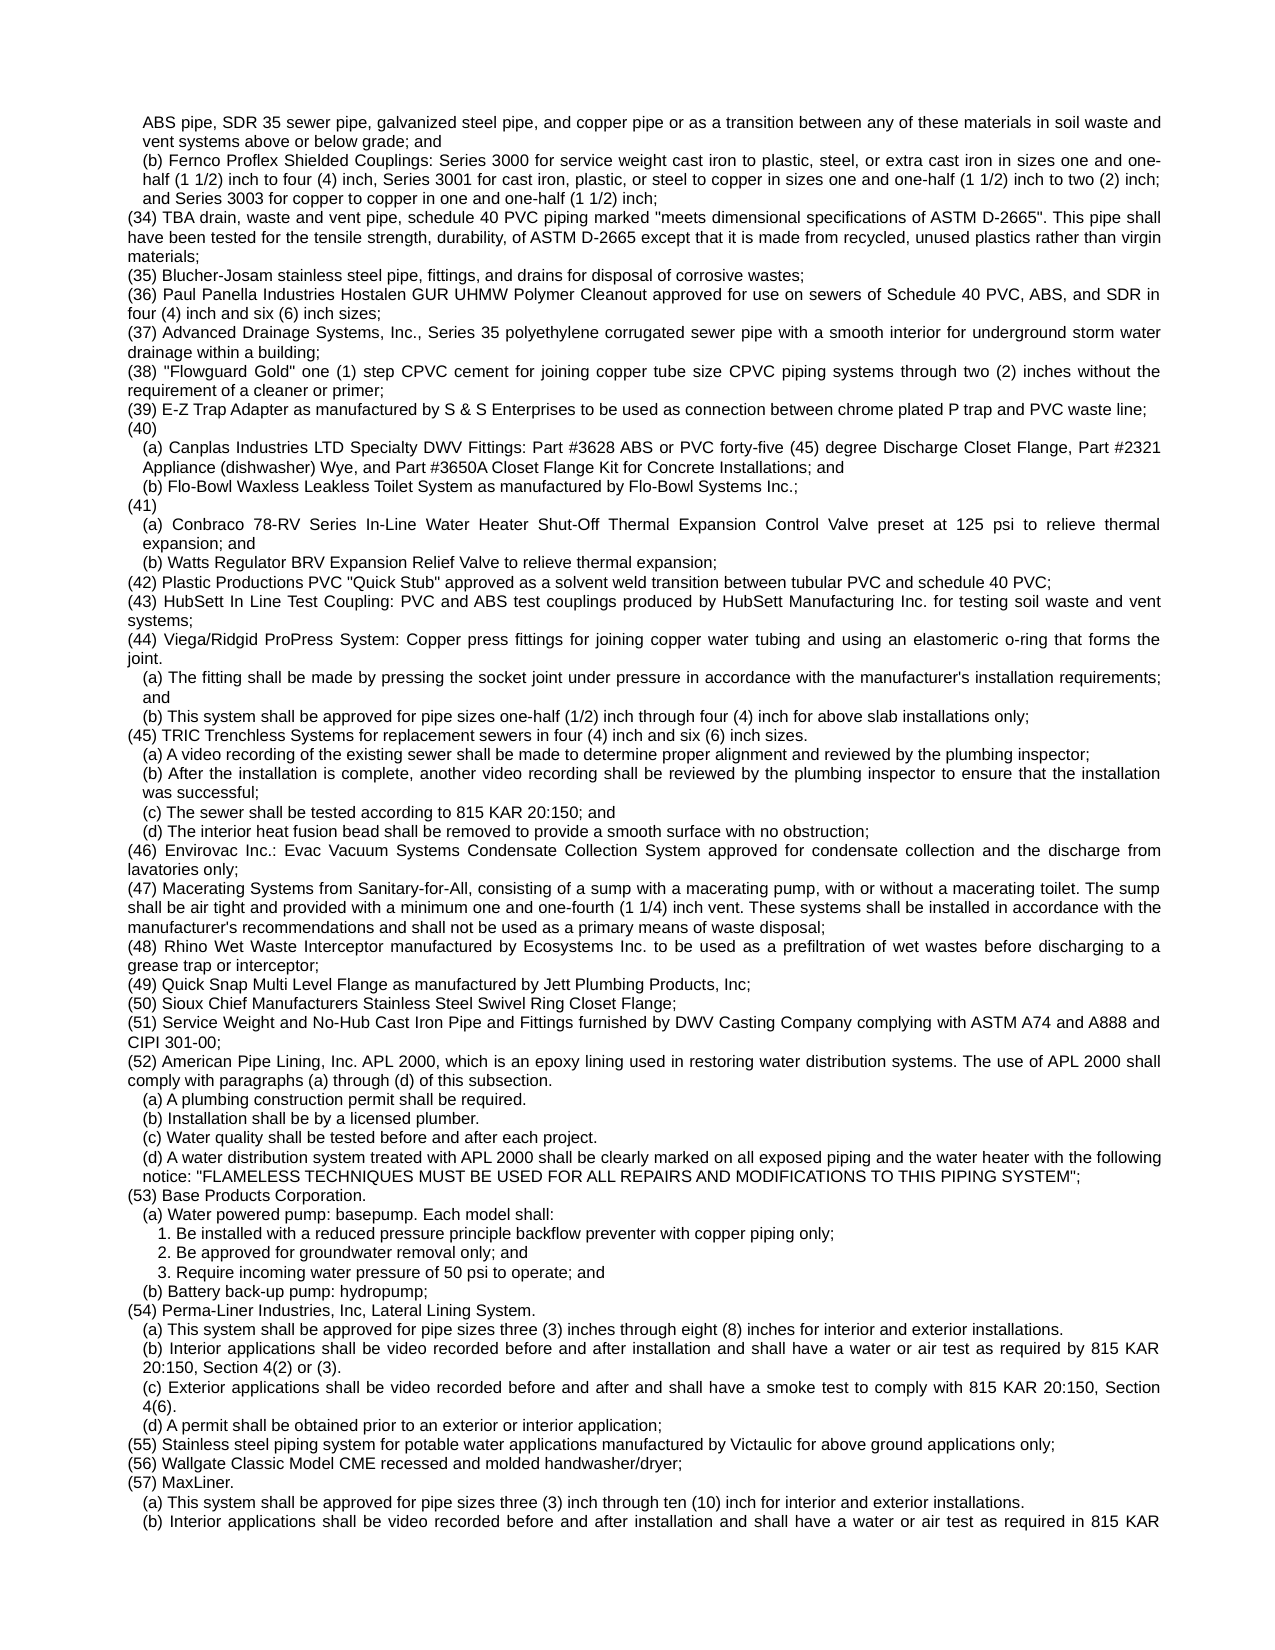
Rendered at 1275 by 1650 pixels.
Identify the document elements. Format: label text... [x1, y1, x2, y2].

text (d) The interior heat fusion bead shall be removed to provide a smooth surface with no obstruction; [142, 822, 1162, 841]
text (38) "Flowguard Gold" one (1) step CPVC cement for joining copper tube size CPVC piping systems through two (2) inches without the requirement of a cleaner or primer; [127, 362, 1162, 400]
text (d) A water distribution system treated with APL 2000 shall be clearly marked on all exposed piping and the water heater with the following notice: "FLAMELESS TECHNIQUES MUST BE USED FOR ALL REPAIRS AND MODIFICATIONS TO THIS PIPING SYSTEM"; [142, 1147, 1162, 1186]
text (44) Viega/Ridgid ProPress System: Copper press fittings for joining copper water tubing and using an elastomeric o-ring that forms the joint. [127, 630, 1162, 668]
text (53) Base Products Corporation. [127, 1186, 1162, 1205]
text (48) Rhino Wet Waste Interceptor manufactured by Ecosystems Inc. to be used as a prefiltration of wet wastes before discharging to a grease trap or interceptor; [127, 937, 1162, 975]
text (37) Advanced Drainage Systems, Inc., Series 35 polyethylene corrugated sewer pipe with a smooth interior for underground storm water drainage within a building; [127, 323, 1162, 362]
text (57) MaxLiner. [127, 1473, 1162, 1492]
text (b) Flo-Bowl Waxless Leakless Toilet System as manufactured by Flo-Bowl Systems Inc.; [142, 477, 1162, 496]
text (35) Blucher-Josam stainless steel pipe, fittings, and drains for disposal of corrosive wastes; [127, 266, 1162, 285]
text (b) Fernco Proflex Shielded Couplings: Series 3000 for service weight cast iron to plastic, steel, or extra cast iron in sizes one and one-half (1 1/2) inch to four (4) inch, Series 3001 for cast iron, plastic, or steel to copper in sizes one and one-half (1 1/2) inch to two (2) inch; and Series 3003 for copper to copper in one and one-half (1 1/2) inch; [142, 151, 1162, 208]
text (d) A permit shall be obtained prior to an exterior or interior application; [142, 1416, 1162, 1435]
text (45) TRIC Trenchless Systems for replacement sewers in four (4) inch and six (6) inch sizes. [127, 726, 1162, 745]
text (49) Quick Snap Multi Level Flange as manufactured by Jett Plumbing Products, Inc; [127, 975, 1162, 994]
text (55) Stainless steel piping system for potable water applications manufactured by Victaulic for above ground applications only; [127, 1435, 1162, 1454]
text (39) E-Z Trap Adapter as manufactured by S & S Enterprises to be used as connection between chrome plated P trap and PVC waste line; [127, 400, 1162, 419]
text (b) Installation shall be by a licensed plumber. [142, 1109, 1162, 1128]
text 2. Be approved for groundwater removal only; and [157, 1243, 1162, 1262]
text (34) TBA drain, waste and vent pipe, schedule 40 PVC piping marked "meets dimensional specifications of ASTM D-2665". This pipe shall have been tested for the tensile strength, durability, of ASTM D-2665 except that it is made from recycled, unused plastics rather than virgin materials; [127, 208, 1162, 266]
text (46) Envirovac Inc.: Evac Vacuum Systems Condensate Collection System approved for condensate collection and the discharge from lavatories only; [127, 841, 1162, 879]
text (51) Service Weight and No-Hub Cast Iron Pipe and Fittings furnished by DWV Casting Company complying with ASTM A74 and A888 and CIPI 301-00; [127, 1013, 1162, 1052]
text (52) American Pipe Lining, Inc. APL 2000, which is an epoxy lining used in restoring water distribution systems. The use of APL 2000 shall comply with paragraphs (a) through (d) of this subsection. [127, 1052, 1162, 1090]
text 3. Require incoming water pressure of 50 psi to operate; and [157, 1262, 1162, 1282]
text (a) This system shall be approved for pipe sizes three (3) inch through ten (10) inch for interior and exterior installations. [142, 1492, 1162, 1512]
text (a) Conbraco 78-RV Series In-Line Water Heater Shut-Off Thermal Expansion Control Valve preset at 125 psi to relieve thermal expansion; and [142, 515, 1162, 553]
text (36) Paul Panella Industries Hostalen GUR UHMW Polymer Cleanout approved for use on sewers of Schedule 40 PVC, ABS, and SDR in four (4) inch and six (6) inch sizes; [127, 285, 1162, 323]
text (c) Exterior applications shall be video recorded before and after and shall have a smoke test to comply with 815 KAR 20:150, Section 4(6). [142, 1377, 1162, 1416]
text (b) Battery back-up pump: hydropump; [142, 1282, 1162, 1301]
text (a) A plumbing construction permit shall be required. [142, 1090, 1162, 1109]
text (b) After the installation is complete, another video recording shall be reviewed by the plumbing inspector to ensure that the installation was successful; [142, 764, 1162, 802]
text (b) This system shall be approved for pipe sizes one-half (1/2) inch through four (4) inch for above slab installations only; [142, 707, 1162, 726]
text (a) Water powered pump: basepump. Each model shall: [142, 1205, 1162, 1224]
text (41) [127, 496, 1162, 515]
text (a) A video recording of the existing sewer shall be made to determine proper alignment and reviewed by the plumbing inspector; [142, 745, 1162, 764]
text (43) HubSett In Line Test Coupling: PVC and ABS test couplings produced by HubSett Manufacturing Inc. for testing soil waste and vent systems; [127, 592, 1162, 630]
text (a) This system shall be approved for pipe sizes three (3) inches through eight (8) inches for interior and exterior installations. [142, 1320, 1162, 1339]
text (40) [127, 419, 1162, 438]
text (a) The fitting shall be made by pressing the socket joint under pressure in accordance with the manufacturer's installation requirements; and [142, 668, 1162, 707]
text (56) Wallgate Classic Model CME recessed and molded handwasher/dryer; [127, 1454, 1162, 1473]
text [142, 112, 1162, 151]
text (42) Plastic Productions PVC "Quick Stub" approved as a solvent weld transition between tubular PVC and schedule 40 PVC; [127, 572, 1162, 592]
text (50) Sioux Chief Manufacturers Stainless Steel Swivel Ring Closet Flange; [127, 994, 1162, 1013]
text (b) Watts Regulator BRV Expansion Relief Valve to relieve thermal expansion; [142, 553, 1162, 572]
text (a) Canplas Industries LTD Specialty DWV Fittings: Part #3628 ABS or PVC forty-five (45) degree Discharge Closet Flange, Part #2321 Appliance (dishwasher) Wye, and Part #3650A Closet Flange Kit for Concrete Installations; and [142, 438, 1162, 477]
text (c) The sewer shall be tested according to 815 KAR 20:150; and [142, 802, 1162, 822]
text (b) Interior applications shall be video recorded before and after installation and shall have a water or air test as required by 815 KAR 20:150, Section 4(2) or (3). [142, 1339, 1162, 1377]
text (54) Perma-Liner Industries, Inc, Lateral Lining System. [127, 1301, 1162, 1320]
text (c) Water quality shall be tested before and after each project. [142, 1128, 1162, 1147]
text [142, 1512, 1162, 1531]
text 1. Be installed with a reduced pressure principle backflow preventer with copper piping only; [157, 1224, 1162, 1243]
text (47) Macerating Systems from Sanitary-for-All, consisting of a sump with a macerating pump, with or without a macerating toilet. The sump shall be air tight and provided with a minimum one and one-fourth (1 1/4) inch vent. These systems shall be installed in accordance with the manufacturer's recommendations and shall not be used as a primary means of waste disposal; [127, 879, 1162, 937]
